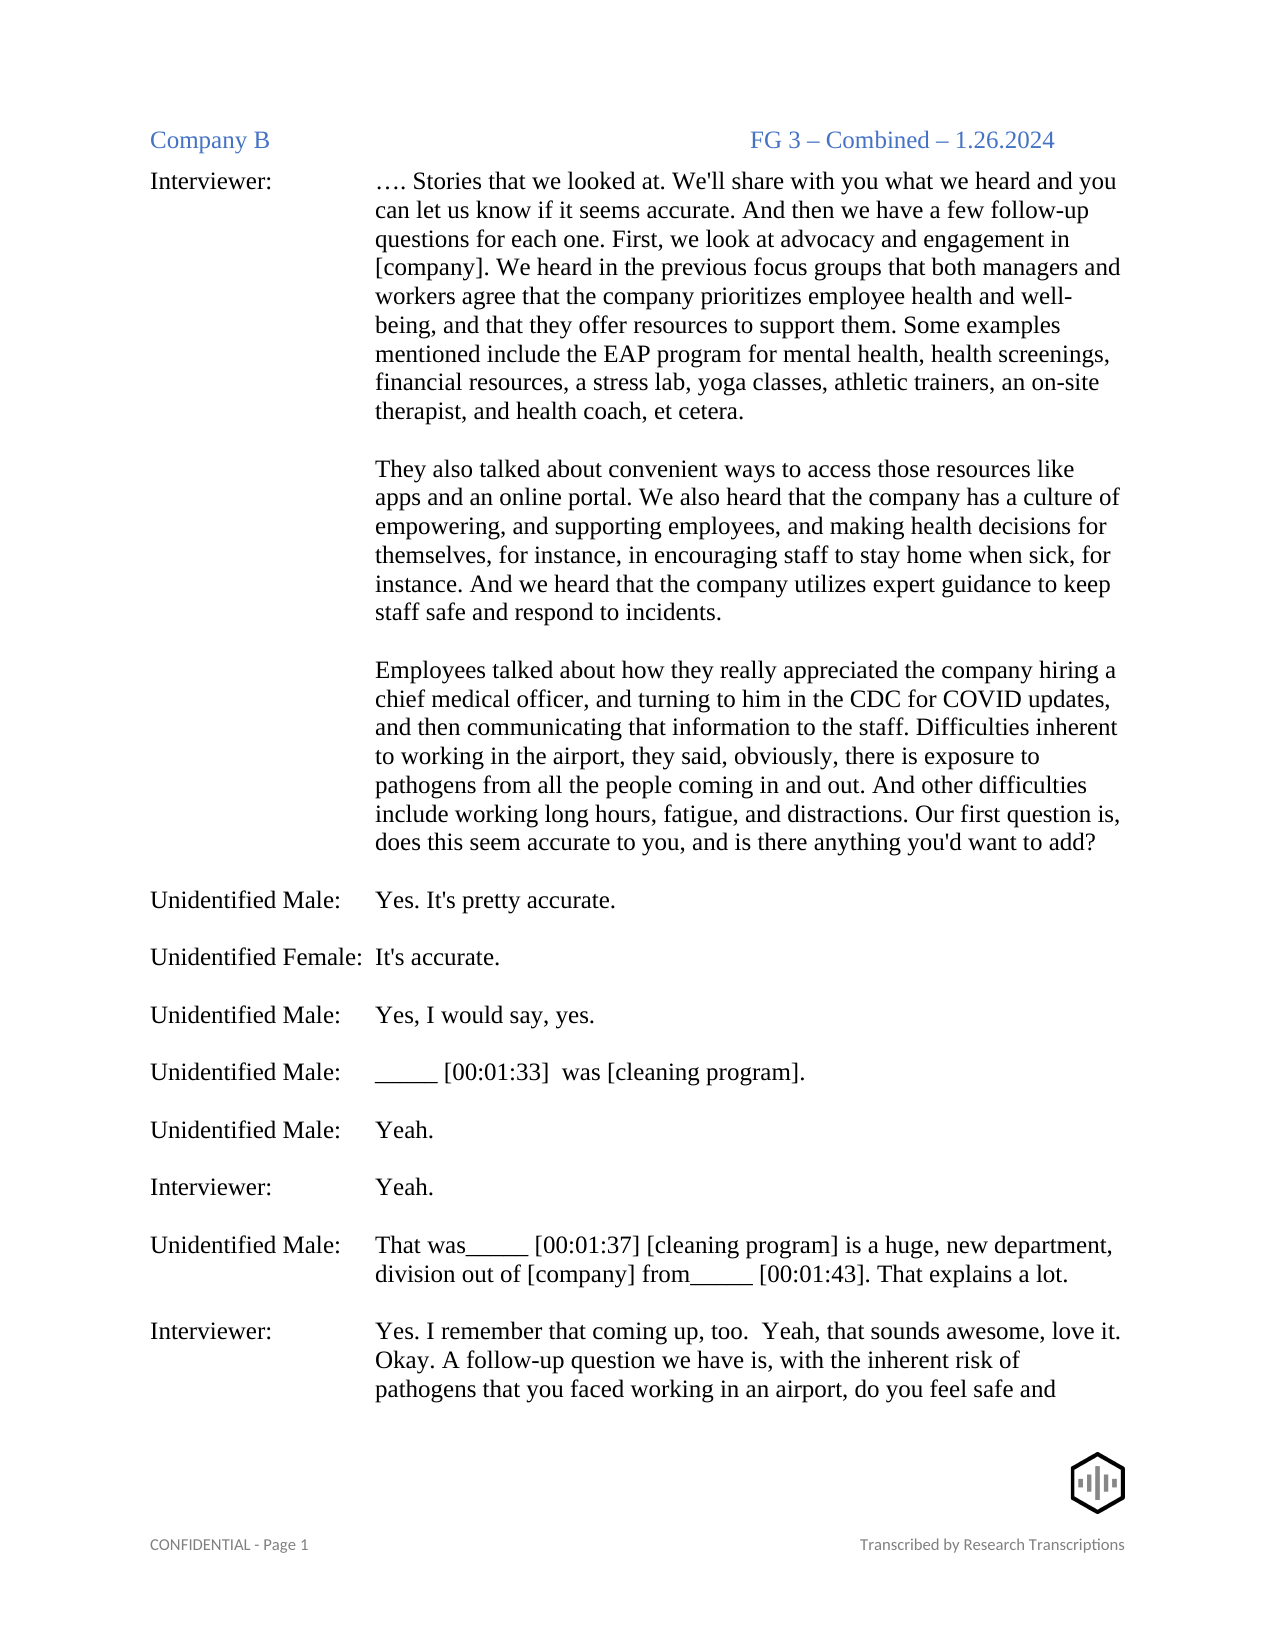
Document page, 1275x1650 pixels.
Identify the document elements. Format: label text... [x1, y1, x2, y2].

picture [1070, 1452, 1125, 1514]
text Interviewer: …. Stories that we looked at. We'll share with you what we heard and you can let us know if it seems accurate. And then we have a few follow-up questions for each one. First, we look at advocacy and engagement in [company]. We heard in the previous focus groups that both managers and workers agree that the company prioritizes employee health and well-being, and that they offer resources to support them. Some examples mentioned include the EAP program for mental health, health screenings, financial resources, a stress lab, yoga classes, athletic trainers, an on-site therapist, and health coach, et cetera. [150, 166, 1125, 425]
text Unidentified Male: Yes, I would say, yes. [150, 1000, 1125, 1029]
text Employees talked about how they really appreciated the company hiring a chief medical officer, and turning to him in the CDC for COVID updates, and then communicating that information to the staff. Difficulties inherent to working in the airport, they said, obviously, there is exposure to pathogens from all the people coming in and out. And other difficulties include working long hours, fatigue, and distractions. Our first question is, does this seem accurate to you, and is there anything you'd want to add? [150, 655, 1125, 856]
text They also talked about convenient ways to access those resources like apps and an online portal. We also heard that the company has a culture of empowering, and supporting employees, and making health decisions for themselves, for instance, in encouraging staff to stay home when sick, for instance. And we heard that the company utilizes expert guidance to keep staff safe and respond to incidents. [150, 454, 1125, 626]
text Unidentified Male: That was_____ [00:01:37] [cleaning program] is a huge, new department, division out of [company] from_____ [00:01:43]. That explains a lot. [150, 1230, 1125, 1287]
text Unidentified Female: It's accurate. [150, 942, 1125, 971]
text Interviewer: Yeah. [150, 1172, 1125, 1201]
text Unidentified Male: _____ [00:01:33] was [cleaning program]. [150, 1057, 1125, 1086]
text Unidentified Male: Yeah. [150, 1115, 1125, 1144]
text Unidentified Male: Yes. It's pretty accurate. [150, 885, 1125, 914]
